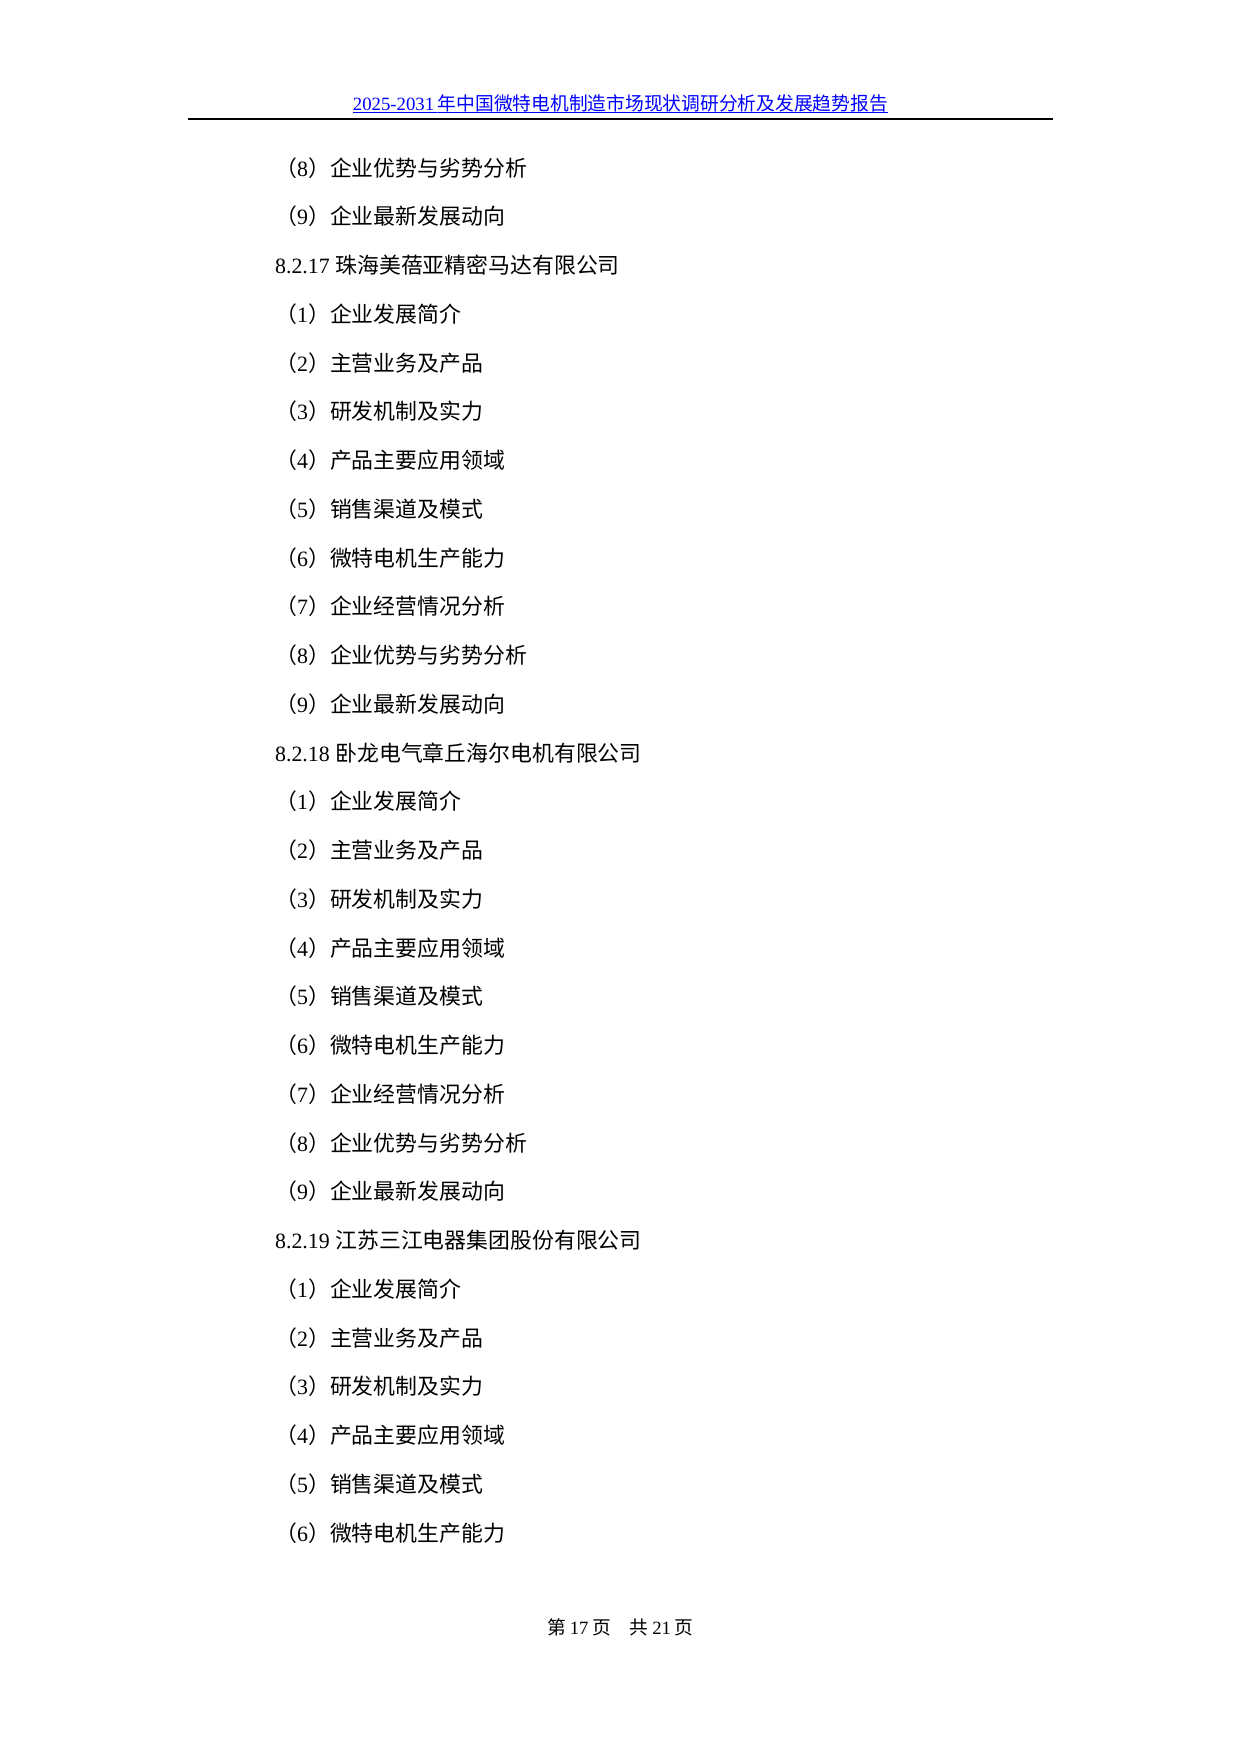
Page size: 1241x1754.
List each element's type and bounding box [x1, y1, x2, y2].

text [187, 150, 1053, 1548]
